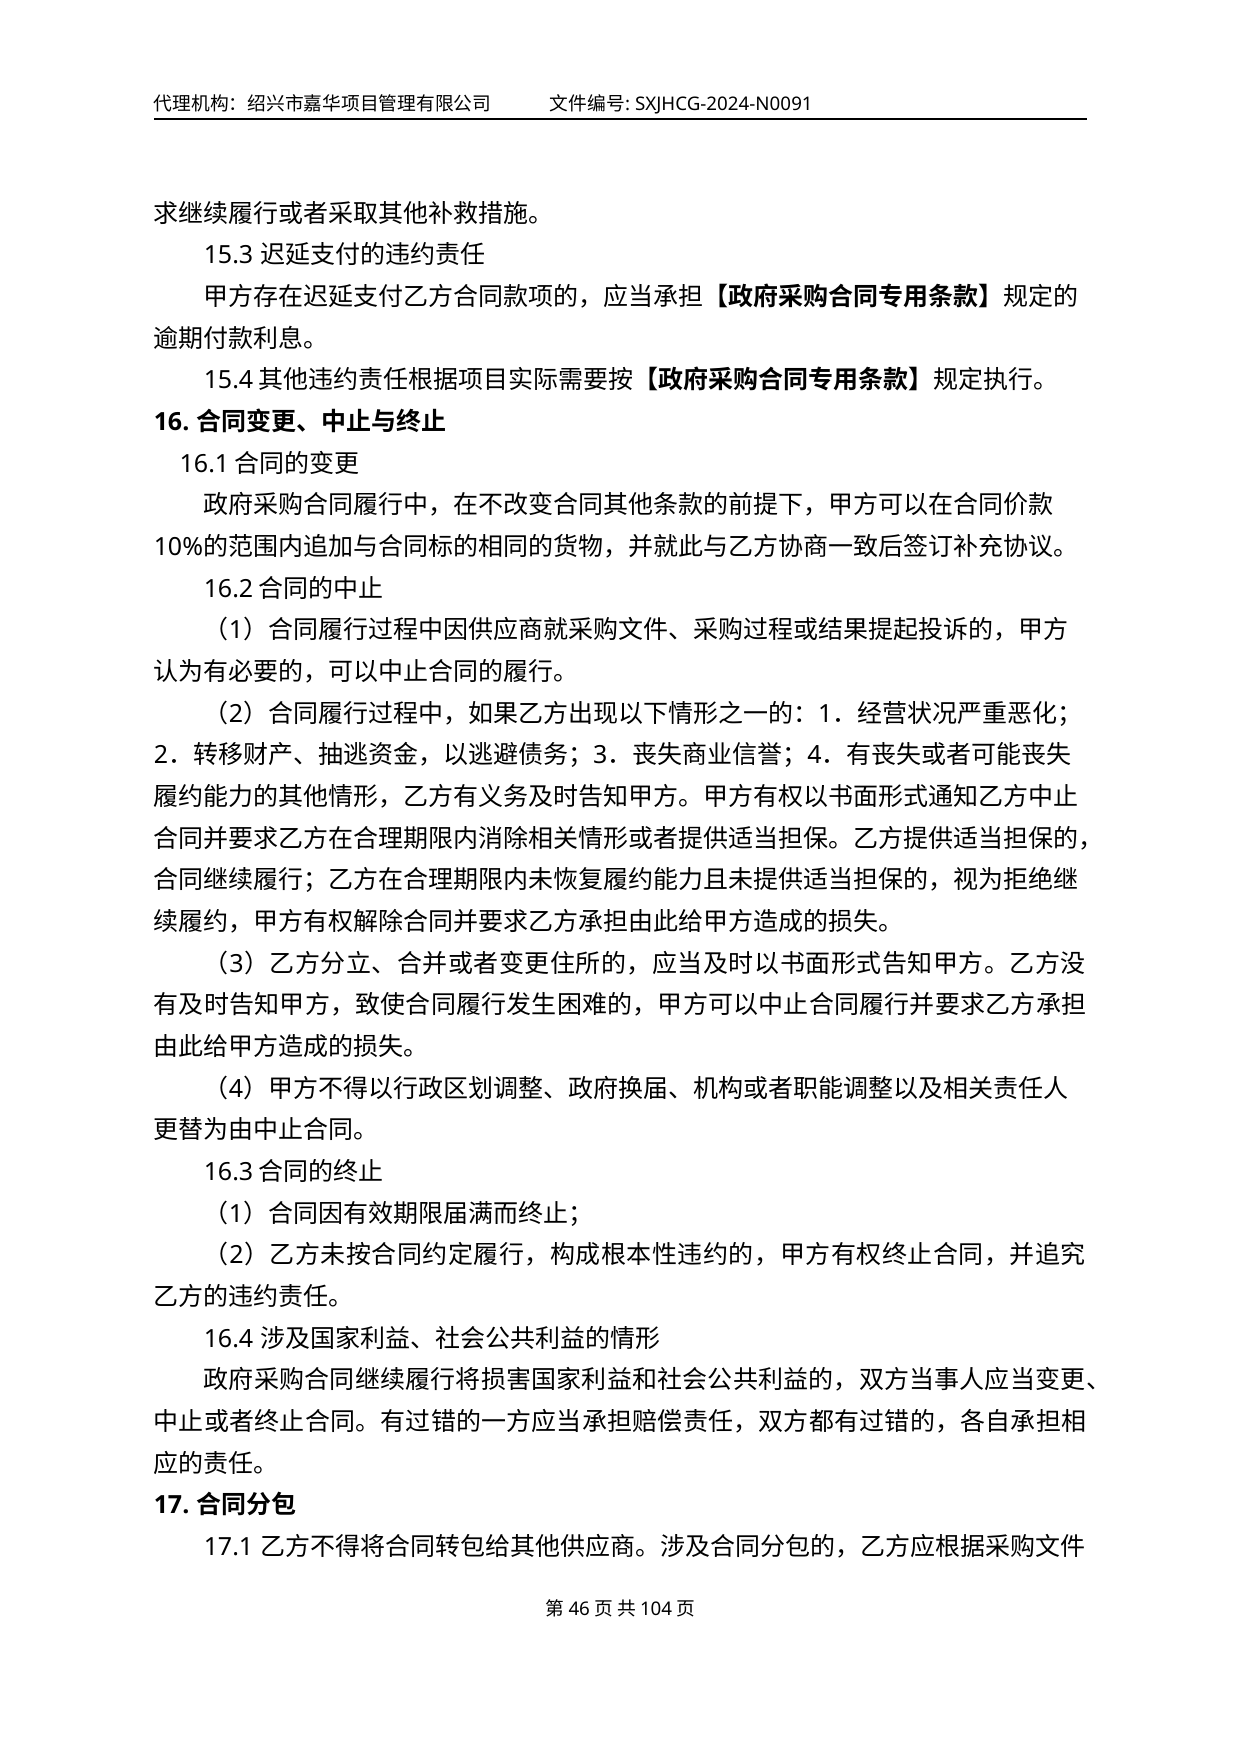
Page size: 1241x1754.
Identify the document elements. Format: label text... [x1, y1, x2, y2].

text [153, 1522, 1087, 1564]
text 15.4其他违约责任根据项目实际需要按【政府采购合同专用条款】规定执行。 [153, 356, 1087, 397]
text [153, 189, 1087, 231]
text 16.2合同的中止 [153, 564, 1087, 606]
text （2）乙方未按合同约定履行，构成根本性违约的，甲方有权终止合同，并追究乙方的违约责任。 [153, 1231, 1087, 1314]
text 17. 合同分包 [153, 1481, 1087, 1522]
text （1）合同因有效期限届满而终止； [153, 1189, 1087, 1231]
text 16.4 涉及国家利益、社会公共利益的情形 [153, 1314, 1087, 1356]
text （1）合同履行过程中因供应商就采购文件、采购过程或结果提起投诉的，甲方认为有必要的，可以中止合同的履行。 [153, 606, 1087, 689]
text 16.1合同的变更 [153, 439, 1087, 481]
text （2）合同履行过程中，如果乙方出现以下情形之一的：1．经营状况严重恶化；2．转移财产、抽逃资金，以逃避债务；3．丧失商业信誉；4．有丧失或者可能丧失履约能力的其他情形，乙方有义务及时告知甲方。甲方有权以书面形式通知乙方中止合同并要求乙方在合理期限内消除相关情形或者提供适当担保。乙方提供适当担保的，合同继续履行；乙方在合理期限内未恢复履约能力且未提供适当担保的，视为拒绝继续履约，甲方有权解除合同并要求乙方承担由此给甲方造成的损失。 [153, 689, 1087, 939]
text （4）甲方不得以行政区划调整、政府换届、机构或者职能调整以及相关责任人更替为由中止合同。 [153, 1064, 1087, 1147]
text （3）乙方分立、合并或者变更住所的，应当及时以书面形式告知甲方。乙方没有及时告知甲方，致使合同履行发生困难的，甲方可以中止合同履行并要求乙方承担由此给甲方造成的损失。 [153, 939, 1087, 1064]
text 15.3 迟延支付的违约责任 [153, 231, 1087, 272]
text 甲方存在迟延支付乙方合同款项的，应当承担【政府采购合同专用条款】规定的逾期付款利息。 [153, 272, 1087, 356]
list 合同变更、中止与终止 [153, 397, 1087, 439]
text 16.3合同的终止 [153, 1147, 1087, 1189]
text 政府采购合同继续履行将损害国家利益和社会公共利益的，双方当事人应当变更、中止或者终止合同。有过错的一方应当承担赔偿责任，双方都有过错的，各自承担相应的责任。 [153, 1356, 1087, 1481]
text 政府采购合同履行中，在不改变合同其他条款的前提下，甲方可以在合同价款10%的范围内追加与合同标的相同的货物，并就此与乙方协商一致后签订补充协议。 [153, 481, 1087, 564]
